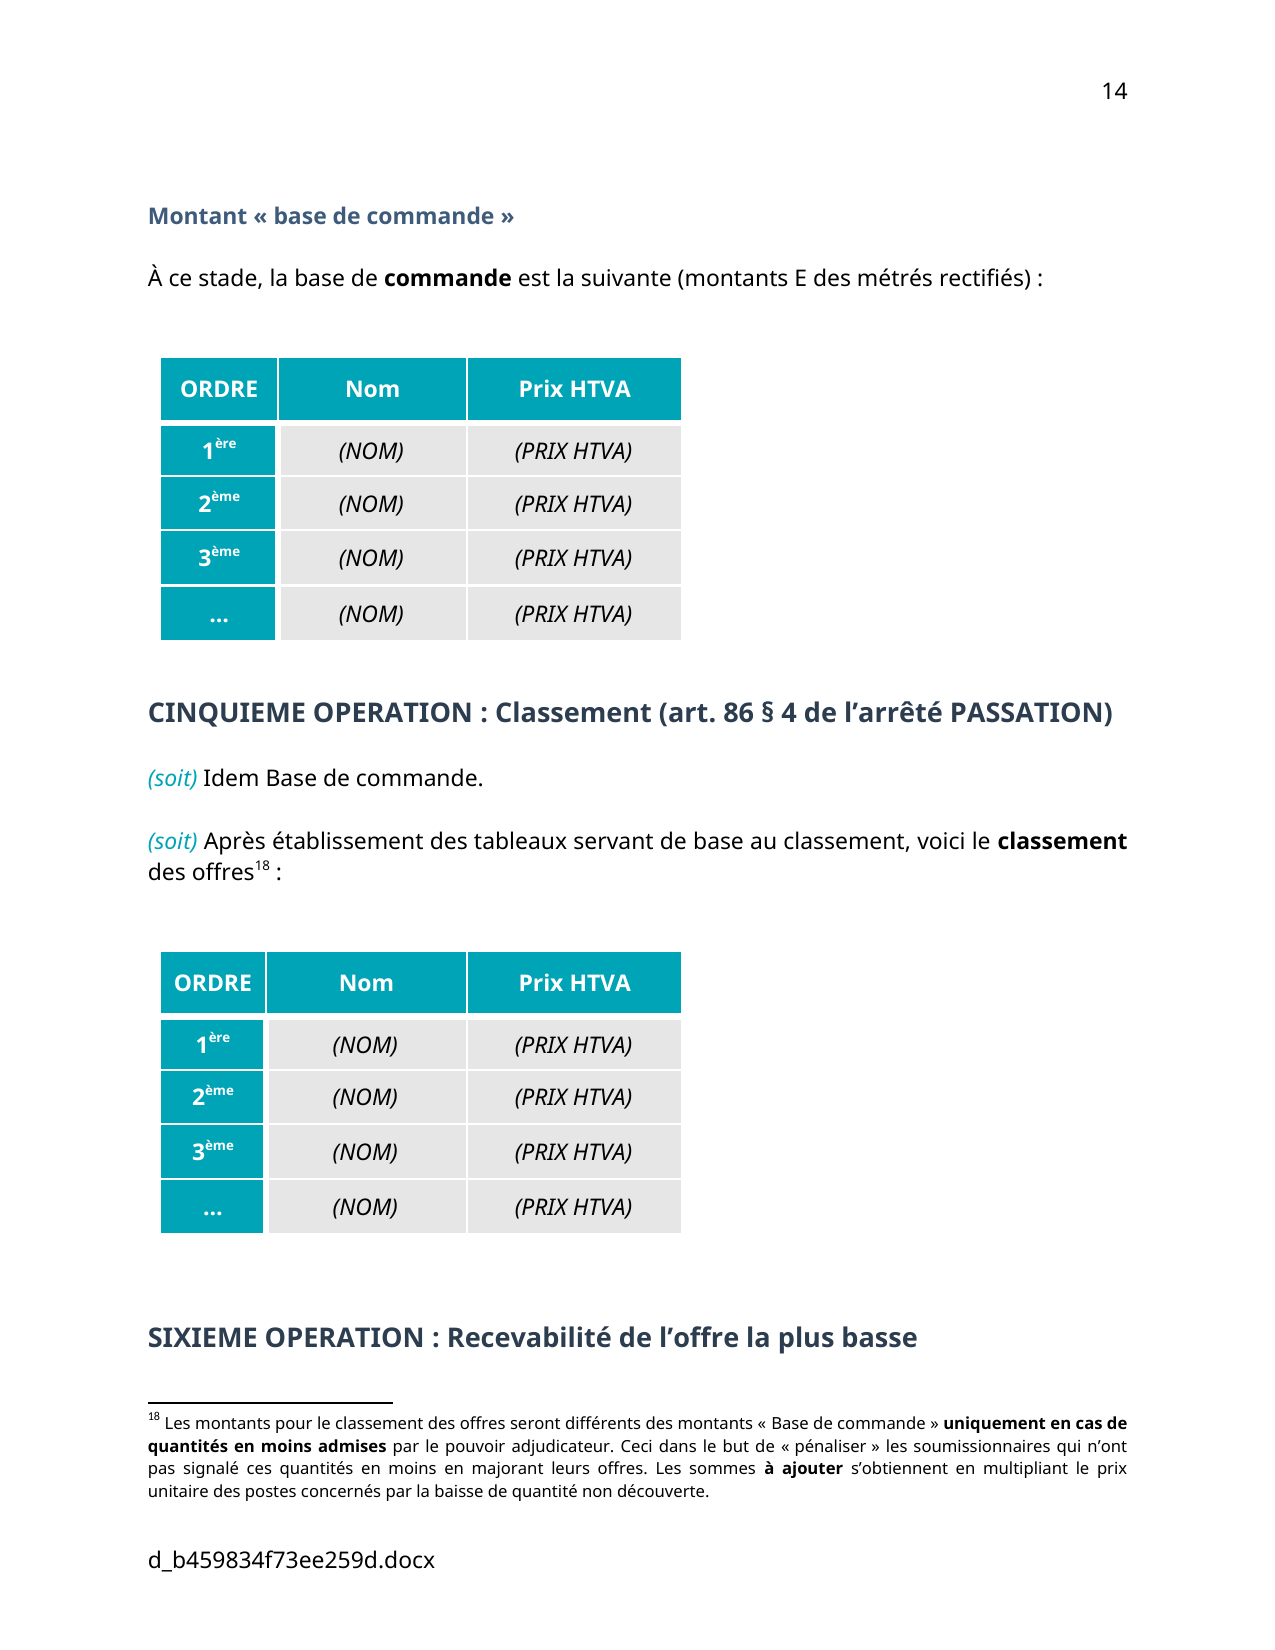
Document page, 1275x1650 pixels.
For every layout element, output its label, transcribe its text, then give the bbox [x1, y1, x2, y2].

table_cell 3ème [161, 1125, 263, 1178]
table_header Nom [279, 358, 466, 420]
subtitle SIXIEME OPERATION : Recevabilité de l’offre la plus basse [148, 1319, 1127, 1356]
table_cell … [161, 1180, 263, 1233]
table_cell 1ère [161, 426, 275, 475]
table_cell (PRIX HTVA) [468, 1071, 681, 1123]
table_cell 2ème [161, 477, 275, 529]
table_cell (NOM) [269, 1180, 466, 1233]
table_cell (PRIX HTVA) [468, 1125, 681, 1178]
table_header Prix HTVA [468, 358, 681, 420]
table_cell … [161, 587, 275, 640]
table_header ORDRE [161, 952, 265, 1013]
table_cell 3ème [161, 531, 275, 584]
text À ce stade, la base de commande est la suivante (montants E des métrés rectifiés) : [148, 262, 1127, 293]
table_cell (NOM) [269, 1020, 466, 1069]
table_cell (NOM) [269, 1125, 466, 1178]
table_cell (NOM) [281, 477, 466, 529]
table_cell (NOM) [281, 587, 466, 640]
table_cell (PRIX HTVA) [468, 587, 681, 640]
table_cell (NOM) [281, 531, 466, 584]
table_cell (PRIX HTVA) [468, 426, 681, 475]
table_cell (NOM) [269, 1071, 466, 1123]
subtitle CINQUIEME OPERATION : Classement (art. 86 § 4 de l’arrêté PASSATION) [148, 694, 1127, 731]
table_cell (NOM) [281, 426, 466, 475]
table_header ORDRE [161, 358, 277, 420]
table_cell (PRIX HTVA) [468, 1020, 681, 1069]
table_cell (PRIX HTVA) [468, 1180, 681, 1233]
table_cell (PRIX HTVA) [468, 477, 681, 529]
table_cell 1ère [161, 1020, 263, 1069]
table_cell (PRIX HTVA) [468, 531, 681, 584]
subtitle Montant « base de commande » [148, 200, 1127, 231]
table_header Nom [267, 952, 466, 1013]
text (soit) Après établissement des tableaux servant de base au classement, voici le classement des offres : [148, 824, 1127, 887]
table_header Prix HTVA [468, 952, 681, 1013]
text (soit) Idem Base de commande. [148, 762, 1127, 793]
table_cell 2ème [161, 1071, 263, 1123]
